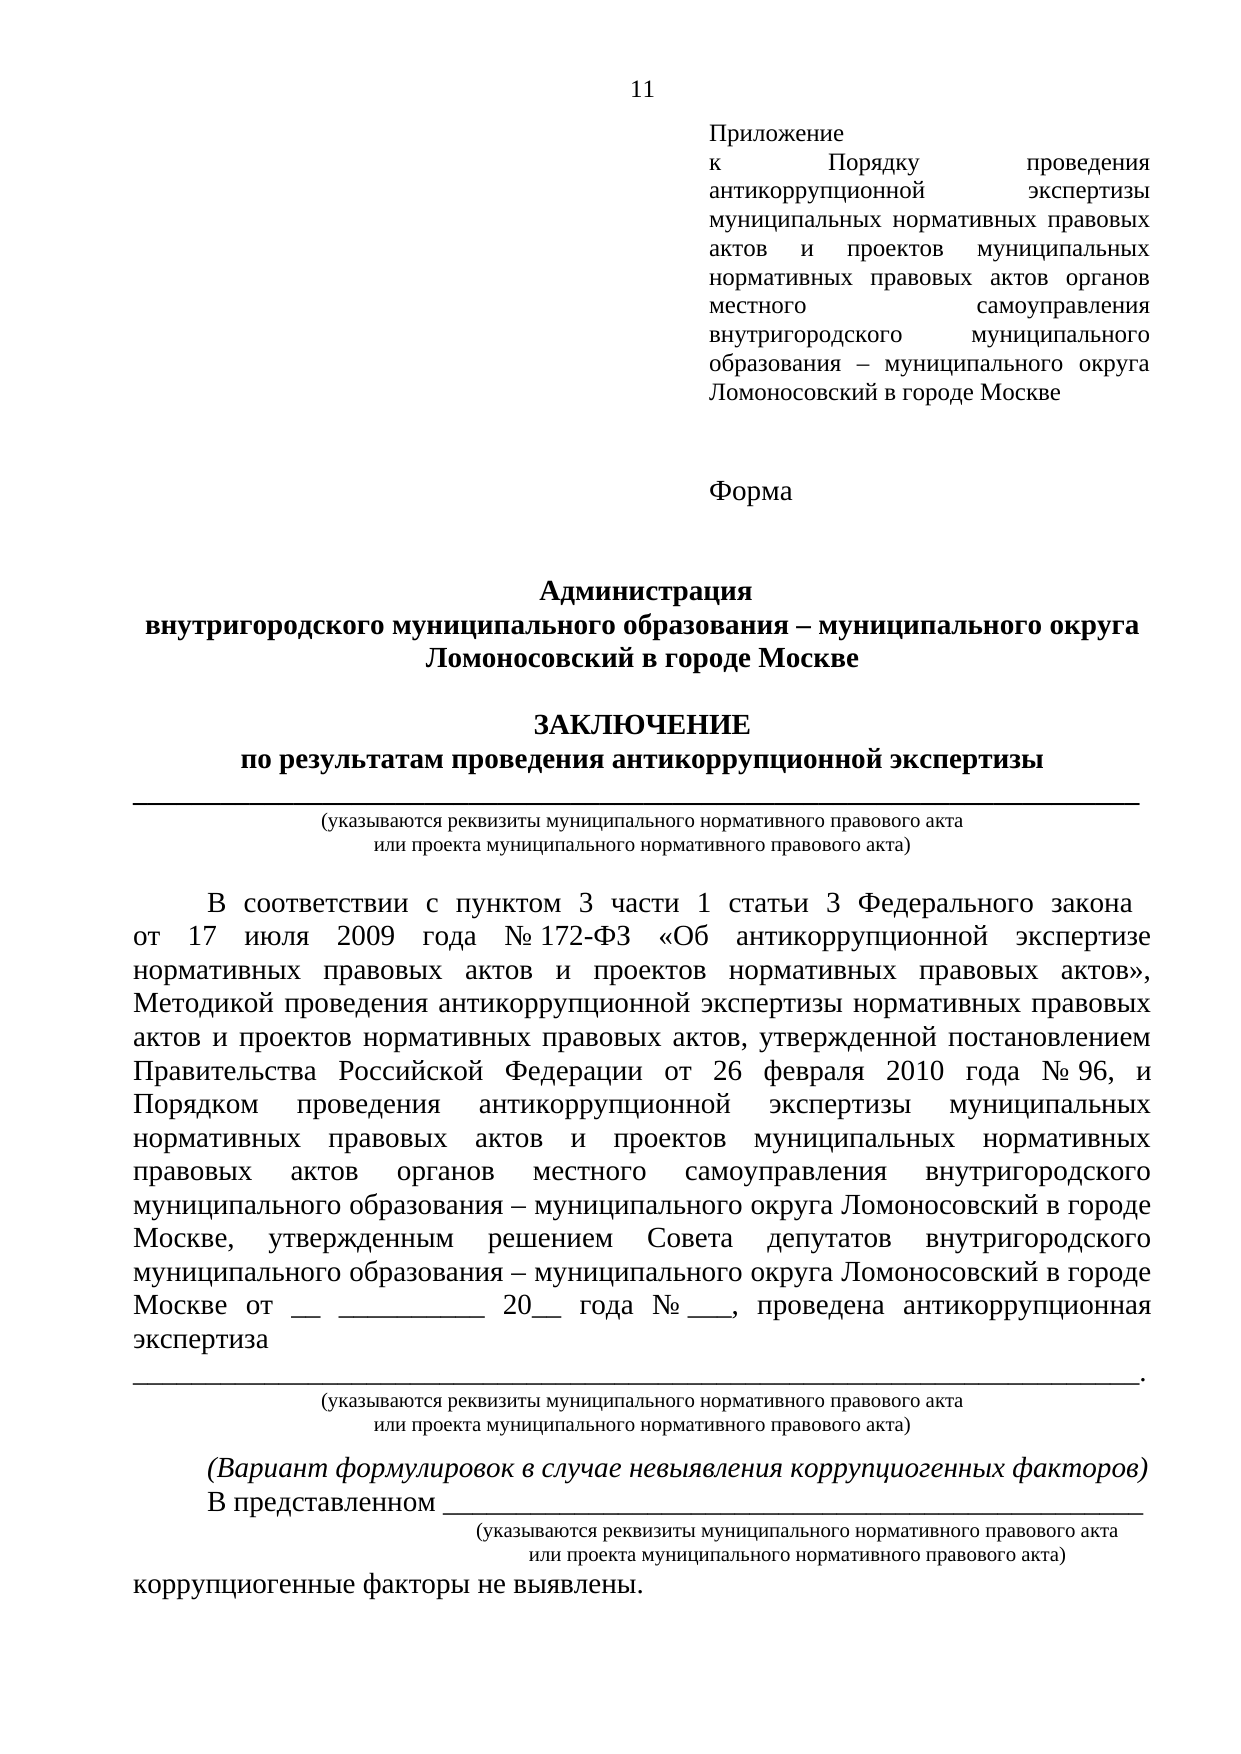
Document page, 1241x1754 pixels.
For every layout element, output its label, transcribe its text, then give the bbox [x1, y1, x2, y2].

text Форма [709, 473, 1150, 506]
text коррупциогенные факторы не выявлены. [133, 1566, 1152, 1599]
text по результатам проведения антикоррупционной экспертизы [133, 741, 1152, 774]
text Приложение [709, 118, 1150, 147]
text внутригородского муниципального образования – муниципального округа Ломоносовский в городе Москве [133, 607, 1152, 674]
text ЗАКЛЮЧЕНИЕ [133, 707, 1152, 741]
text или проекта муниципального нормативного правового акта) [133, 832, 1152, 856]
text (указываются реквизиты муниципального нормативного правового акта [133, 808, 1152, 832]
text В соответствии с пунктом 3 части 1 статьи 3 Федерального закона от 17 июля 2009 года № 172-ФЗ «Об антикоррупционной экспертизе нормативных правовых актов и проектов нормативных правовых актов», Методикой проведения антикоррупционной экспертизы нормативных правовых актов и проектов нормативных правовых актов, утвержденной постановлением Правительства Российской Федерации от 26 февраля 2010 года № 96, и Порядком проведения антикоррупционной экспертизы муниципальных нормативных правовых актов и проектов муниципальных нормативных правовых актов органов местного самоуправления внутригородского муниципального образования – муниципального округа Ломоносовский в городе Москве, утвержденным решением Совета депутатов внутригородского муниципального образования – муниципального округа Ломоносовский в городе Москве от __ __________ 20__ года № ___, проведена антикоррупционная экспертиза [133, 885, 1152, 1354]
text Администрация [133, 573, 1152, 607]
text к Порядку проведения антикоррупционной экспертизы муниципальных нормативных правовых актов и проектов муниципальных нормативных правовых актов органов местного самоуправления внутригородского муниципального образования – муниципального округа Ломоносовский в городе Москве [709, 147, 1150, 406]
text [443, 1518, 1152, 1542]
text _____________________________________________________________________. [133, 1354, 1152, 1388]
text В представленном ________________________________________________ [133, 1484, 1152, 1518]
text (указываются реквизиты муниципального нормативного правового акта [133, 1388, 1152, 1412]
text (Вариант формулировок в случае невыявления коррупциогенных факторов) [133, 1451, 1152, 1484]
text _____________________________________________________________________ [133, 774, 1152, 808]
text или проекта муниципального нормативного правового акта) [443, 1542, 1152, 1566]
text или проекта муниципального нормативного правового акта) [133, 1412, 1152, 1436]
